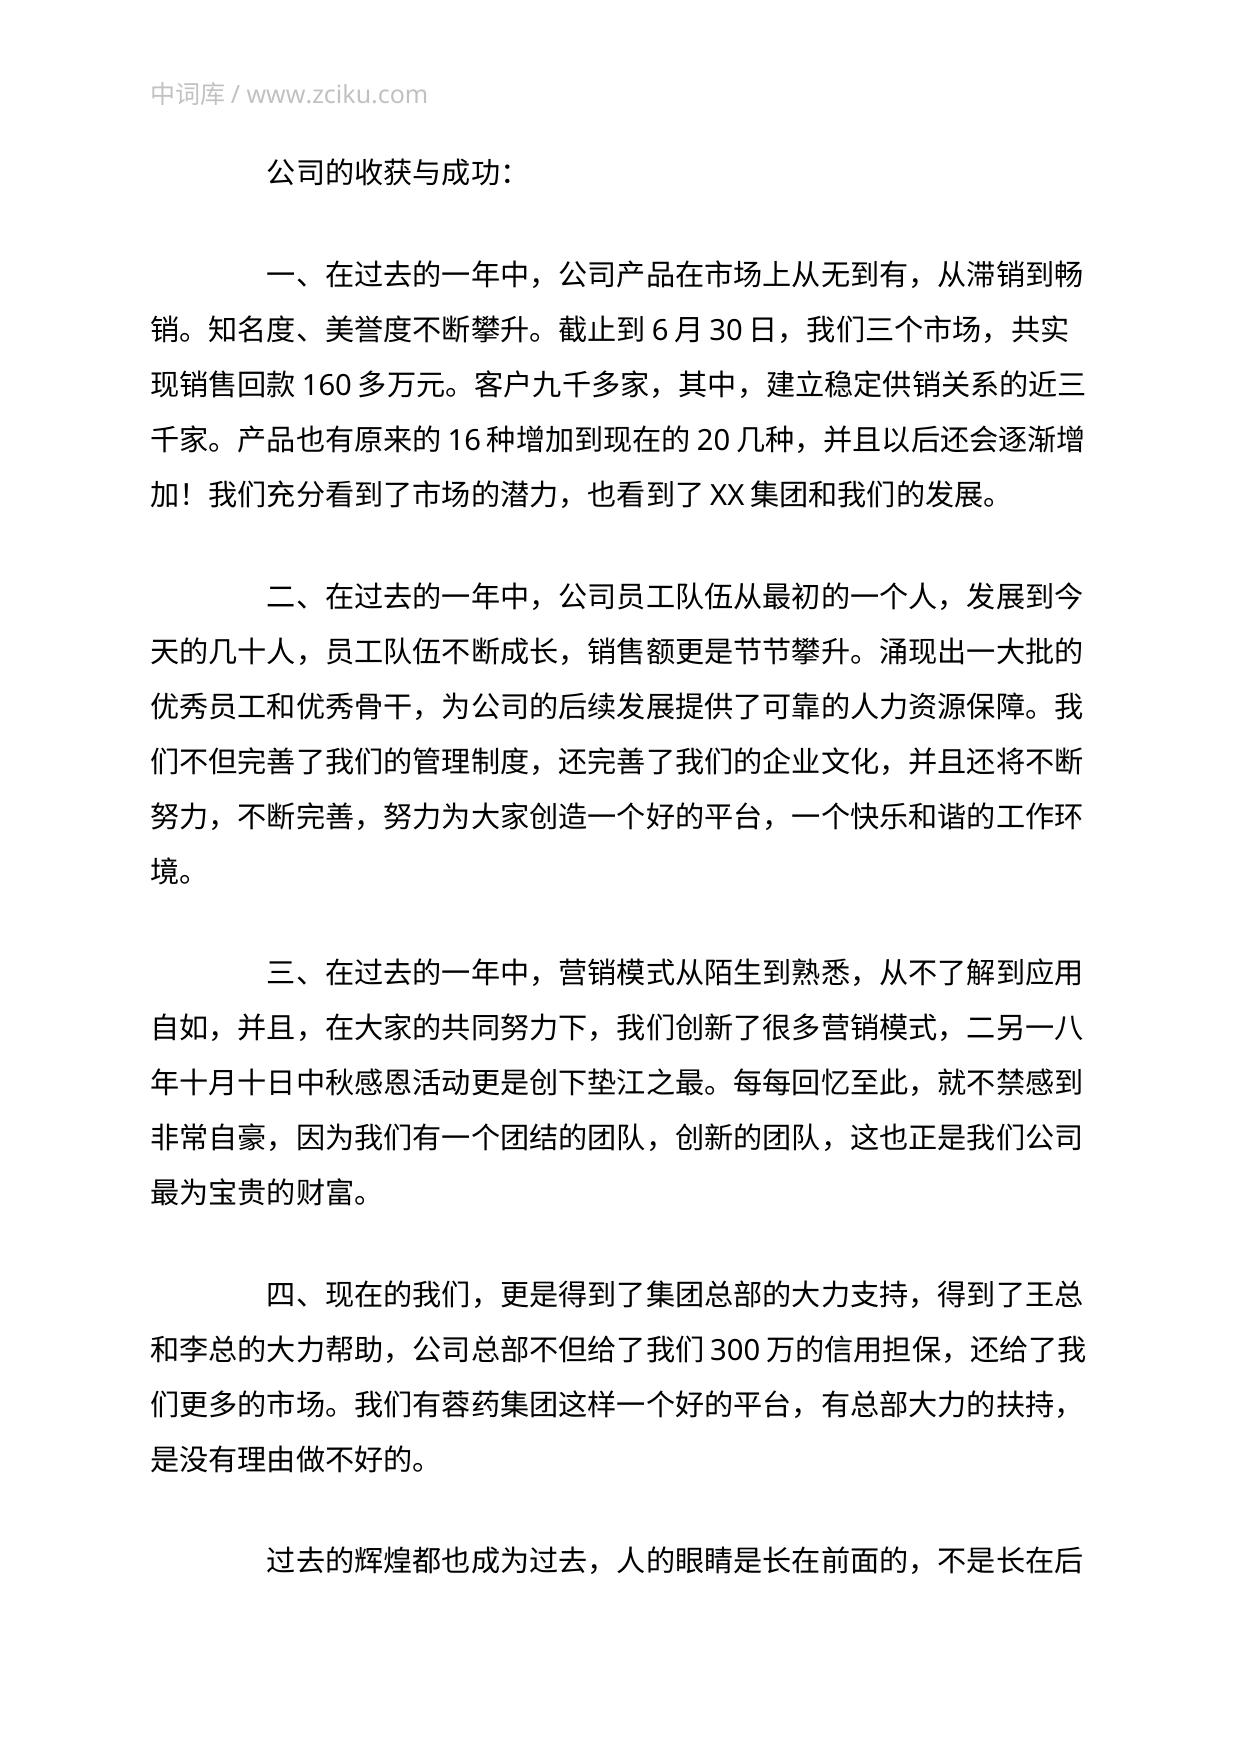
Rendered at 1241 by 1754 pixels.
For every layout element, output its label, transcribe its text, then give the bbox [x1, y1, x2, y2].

text 二、在过去的一年中，公司员工队伍从最初的一个人，发展到今天的几十人，员工队伍不断成长，销售额更是节节攀升。涌现出一大批的优秀员工和优秀骨干，为公司的后续发展提供了可靠的人力资源保障。我们不但完善了我们的管理制度，还完善了我们的企业文化，并且还将不断努力，不断完善，努力为大家创造一个好的平台，一个快乐和谐的工作环境。 [150, 574, 1090, 890]
text 三、在过去的一年中，营销模式从陌生到熟悉，从不了解到应用自如，并且，在大家的共同努力下，我们创新了很多营销模式，二另一八年十月十日中秋感恩活动更是创下垫江之最。每每回忆至此，就不禁感到非常自豪，因为我们有一个团结的团队，创新的团队，这也正是我们公司最为宝贵的财富。 [150, 950, 1090, 1212]
text 一、在过去的一年中，公司产品在市场上从无到有，从滞销到畅销。知名度、美誉度不断攀升。截止到6月30日，我们三个市场，共实现销售回款160多万元。客户九千多家，其中，建立稳定供销关系的近三千家。产品也有原来的16种增加到现在的20几种，并且以后还会逐渐增加！我们充分看到了市场的潜力，也看到了XX集团和我们的发展。 [150, 252, 1090, 514]
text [150, 1538, 1090, 1580]
text 四、现在的我们，更是得到了集团总部的大力支持，得到了王总和李总的大力帮助，公司总部不但给了我们300万的信用担保，还给了我们更多的市场。我们有蓉药集团这样一个好的平台，有总部大力的扶持，是没有理由做不好的。 [150, 1271, 1090, 1478]
text 公司的收获与成功： [150, 150, 1090, 192]
